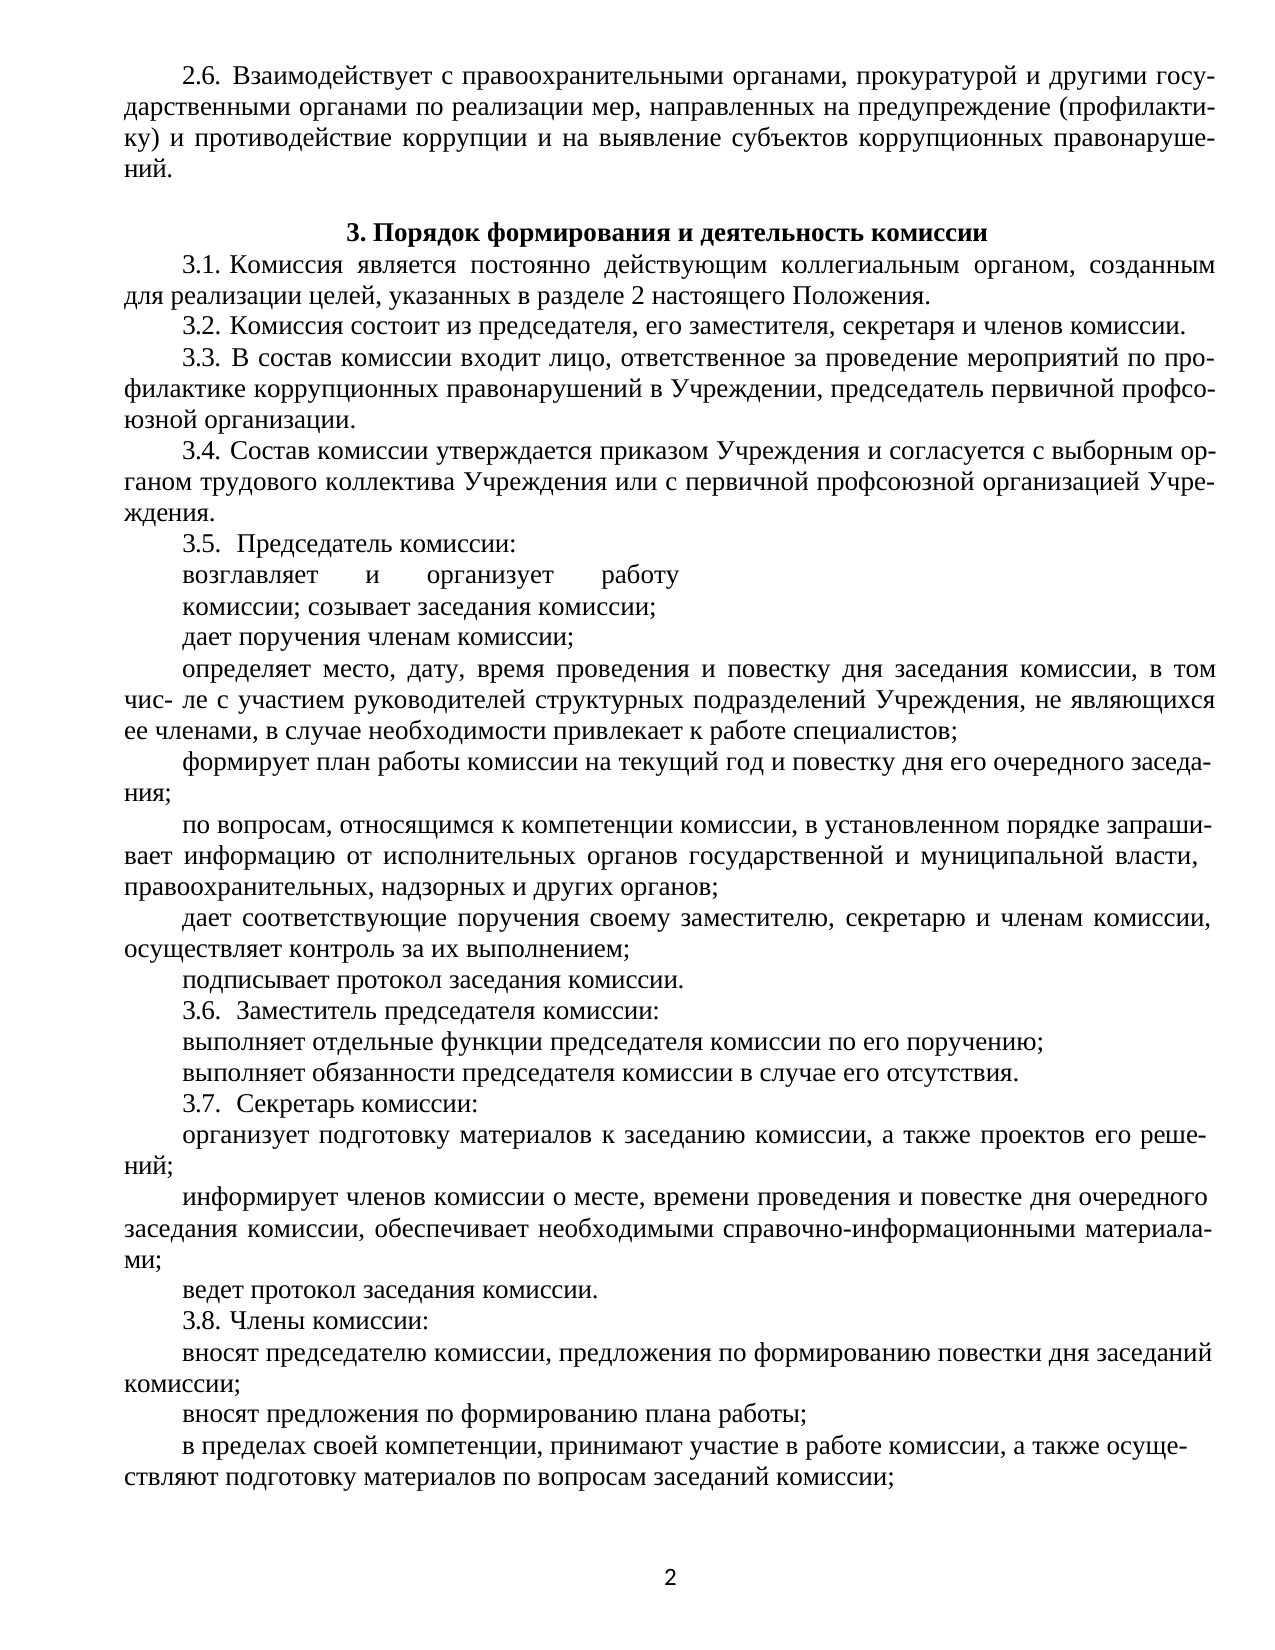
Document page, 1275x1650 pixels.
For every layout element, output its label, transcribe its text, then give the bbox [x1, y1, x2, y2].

list Члены комиссии: [182, 1305, 1229, 1336]
text организует подготовку материалов к заседанию комиссии, а также проектов его реше- [182, 1118, 1229, 1149]
text ния; [124, 777, 1229, 808]
text дает соответствующие поручения своему заместителю, секретарю и членам комиссии, осуществляет контроль за их выполнением; [124, 901, 1229, 964]
text вает информацию от исполнительных органов государственной и муниципальной власти, правоохранительных, надзорных и других органов; [124, 839, 1229, 901]
text возглавляет и организует работу комиссии; созывает заседания комиссии; [182, 558, 679, 621]
text определяет место, дату, время проведения и повестку дня заседания комиссии, в том чис- ле с участием руководителей структурных подразделений Учреждения, не являющихся ее членами, в случае необходимости привлекает к работе специалистов; [124, 652, 1217, 746]
list Комиссия состоит из председателя, его заместителя, секретаря и членов комиссии. [182, 310, 1229, 341]
text дает поручения членам комиссии; [182, 621, 1229, 652]
text ний; [124, 1150, 1229, 1181]
list Комиссия является постоянно действующим коллегиальным органом, созданным для реализации целей, указанных в разделе 2 настоящего Положения. [124, 248, 1216, 310]
text формирует план работы комиссии на текущий год и повестку дня его очередного заседа- [182, 746, 1229, 777]
text по вопросам, относящимся к компетенции комиссии, в установленном порядке запраши- [182, 808, 1229, 839]
text выполняет отдельные функции председателя комиссии по его поручению; выполняет обязанности председателя комиссии в случае его отсутствия. [182, 1025, 1155, 1088]
list В состав комиссии входит лицо, ответственное за проведение мероприятий по про- филактике коррупционных правонарушений в Учреждении, председатель первичной профсо- юзной организации. [124, 341, 1217, 434]
list Председатель комиссии: [182, 527, 1229, 558]
text в пределах своей компетенции, принимают участие в работе комиссии, а также осуще- ствляют подготовку материалов по вопросам заседаний комиссии; [124, 1429, 1229, 1491]
text вносят председателю комиссии, предложения по формированию повестки дня заседаний комиссии; [124, 1336, 1229, 1398]
text ведет протокол заседания комиссии. [182, 1274, 1229, 1305]
list Заместитель председателя комиссии: [182, 994, 1229, 1025]
list Секретарь комиссии: [182, 1088, 1229, 1118]
list Состав комиссии утверждается приказом Учреждения и согласуется с выборным ор- ганом трудового коллектива Учреждения или с первичной профсоюзной организацией Учре- ждения. [124, 434, 1217, 527]
list Взаимодействует с правоохранительными органами, прокуратурой и другими госу- дарственными органами по реализации мер, направленных на предупреждение (профилакти- ку) и противодействие коррупции и на выявление субъектов коррупционных правонаруше- ний. [124, 59, 1217, 184]
text вносят предложения по формированию плана работы; [182, 1398, 1229, 1429]
list Порядок формирования и деятельность комиссии [346, 217, 1229, 248]
text заседания комиссии, обеспечивает необходимыми справочно-информационными материала- ми; [124, 1212, 1229, 1274]
text подписывает протокол заседания комиссии. [182, 964, 1229, 994]
text информирует членов комиссии о месте, времени проведения и повестке дня очередного [182, 1181, 1229, 1212]
